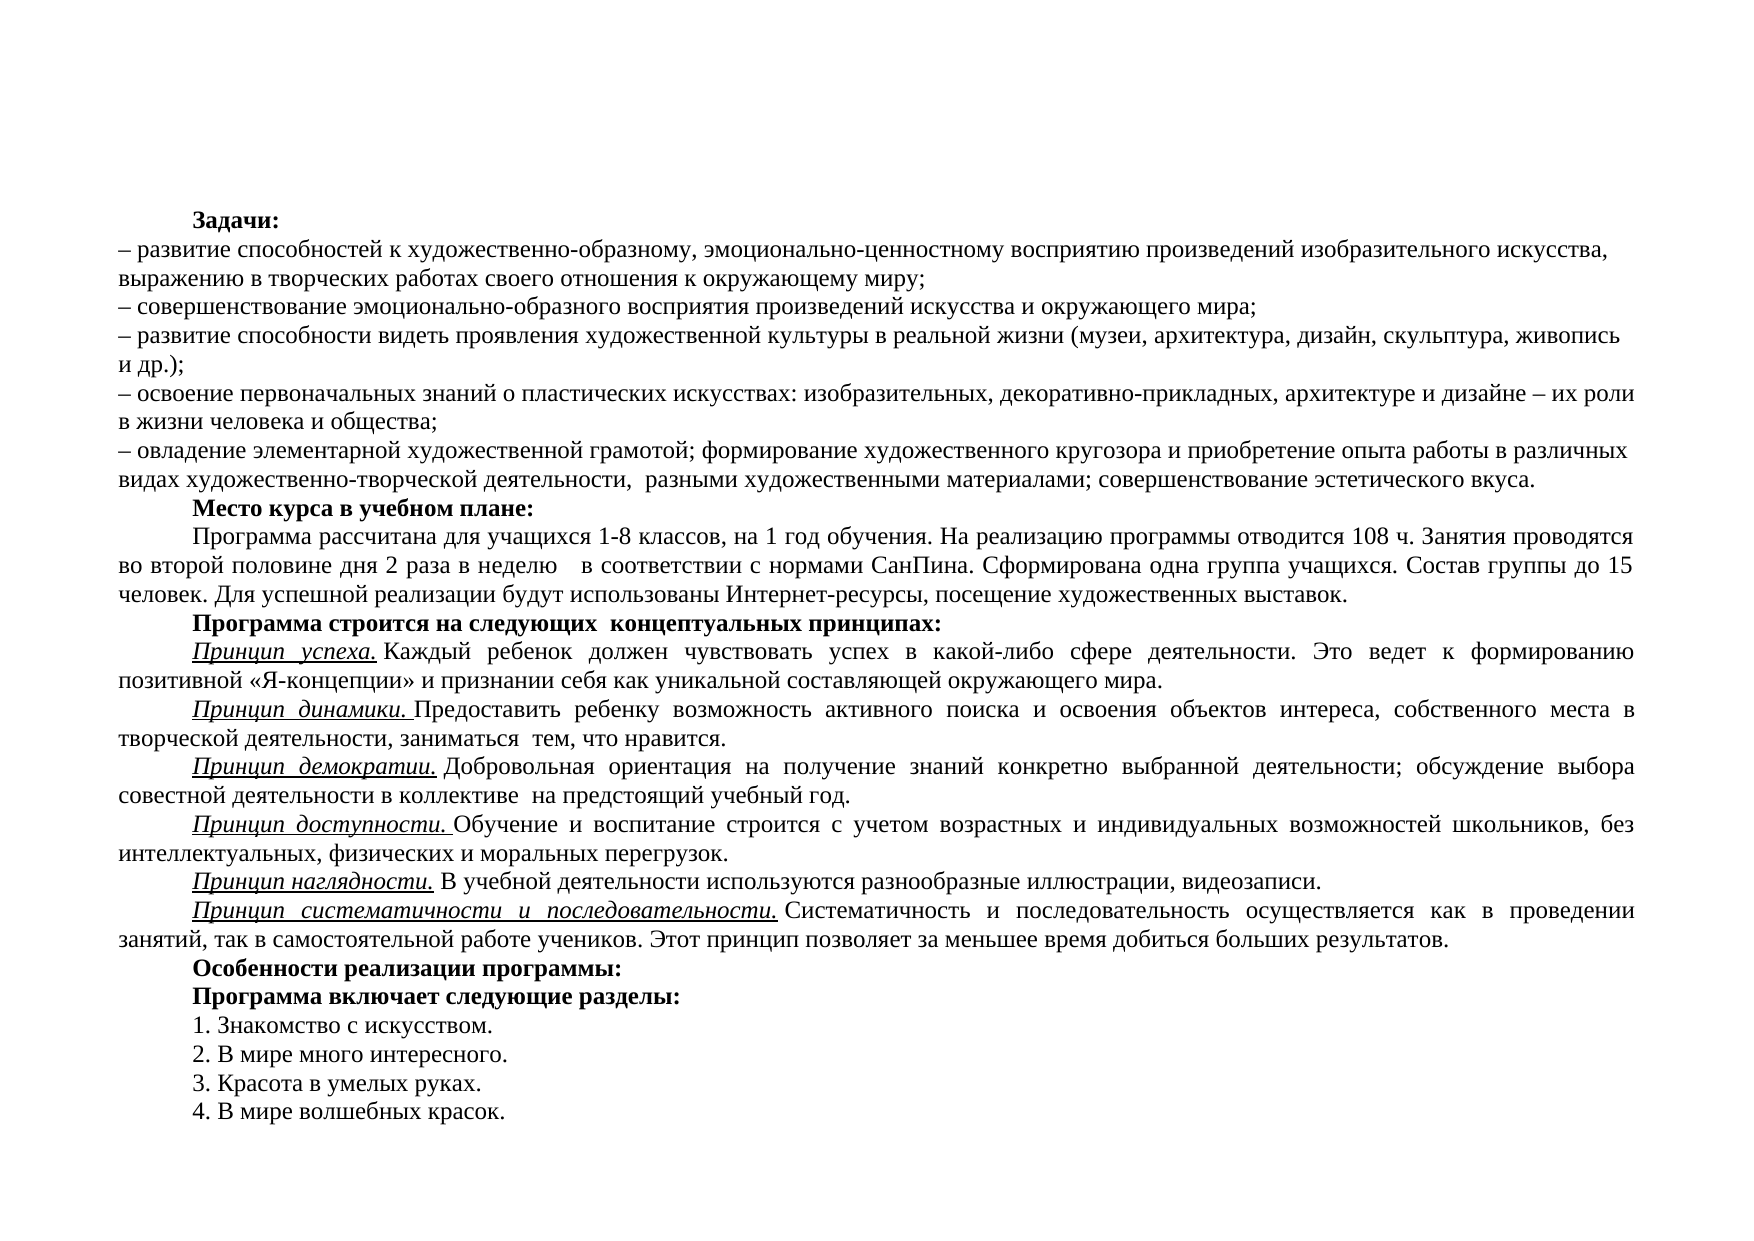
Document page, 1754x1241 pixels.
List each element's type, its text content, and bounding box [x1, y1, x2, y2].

text Принцип успеха. Каждый ребенок должен чувствовать успех в какой-либо сфере деятельности. Это ведет к формированию позитивной «Я-концепции» и признании себя как уникальной составляющей окружающего мира. [118, 636, 1636, 694]
text 1. Знакомство с искусством. [118, 1010, 1636, 1039]
text Место курса в учебном плане: [118, 493, 1636, 521]
text Программа включает следующие разделы: [118, 981, 1636, 1010]
text Особенности реализации программы: [118, 953, 1636, 981]
text Принцип наглядности. В учебной деятельности используются разнообразные иллюстрации, видеозаписи. [118, 866, 1636, 895]
text 3. Красота в умелых руках. [118, 1068, 1636, 1096]
text 2. В мире много интересного. [118, 1039, 1636, 1068]
text Задачи: [118, 205, 1636, 234]
text Программа рассчитана для учащихся 1-8 классов, на 1 год обучения. На реализацию программы отводится 108 ч. Занятия проводятся во второй половине дня 2 раза в неделю в соответствии с нормами СанПина. Сформирована одна группа учащихся. Состав группы до 15 человек. Для успешной реализации будут использованы Интернет-ресурсы, посещение художественных выставок. [118, 521, 1636, 608]
text Принцип демократии. Добровольная ориентация на получение знаний конкретно выбранной деятельности; обсуждение выбора совестной деятельности в коллективе на предстоящий учебный год. [118, 751, 1636, 809]
text Программа строится на следующих концептуальных принципах: [118, 608, 1636, 636]
text Принцип систематичности и последовательности. Систематичность и последовательность осуществляется как в проведении занятий, так в самостоятельной работе учеников. Этот принцип позволяет за меньшее время добиться больших результатов. [118, 895, 1636, 953]
text Принцип динамики. Предоставить ребенку возможность активного поиска и освоения объектов интереса, собственного места в творческой деятельности, заниматься тем, что нравится. [118, 694, 1636, 751]
text Принцип доступности. Обучение и воспитание строится с учетом возрастных и индивидуальных возможностей школьников, без интеллектуальных, физических и моральных перегрузок. [118, 809, 1636, 866]
text – развитие способностей к художественно-образному, эмоционально-ценностному восприятию произведений изобразительного искусства, выражению в творческих работах своего отношения к окружающему миру; – совершенствование эмоционально-образного восприятия произведений искусства и окружающего мира; – развитие способности видеть проявления художественной культуры в реальной жизни (музеи, архитектура, дизайн, скульптура, живопись и др.); – освоение первоначальных знаний о пластических искусствах: изобразительных, декоративно-прикладных, архитектуре и дизайне – их роли в жизни человека и общества; – овладение элементарной художественной грамотой; формирование художественного кругозора и приобретение опыта работы в различных видах художественно-творческой деятельности, разными художественными материалами; совершенствование эстетического вкуса. [118, 234, 1636, 493]
text 4. В мире волшебных красок. [118, 1096, 1636, 1125]
